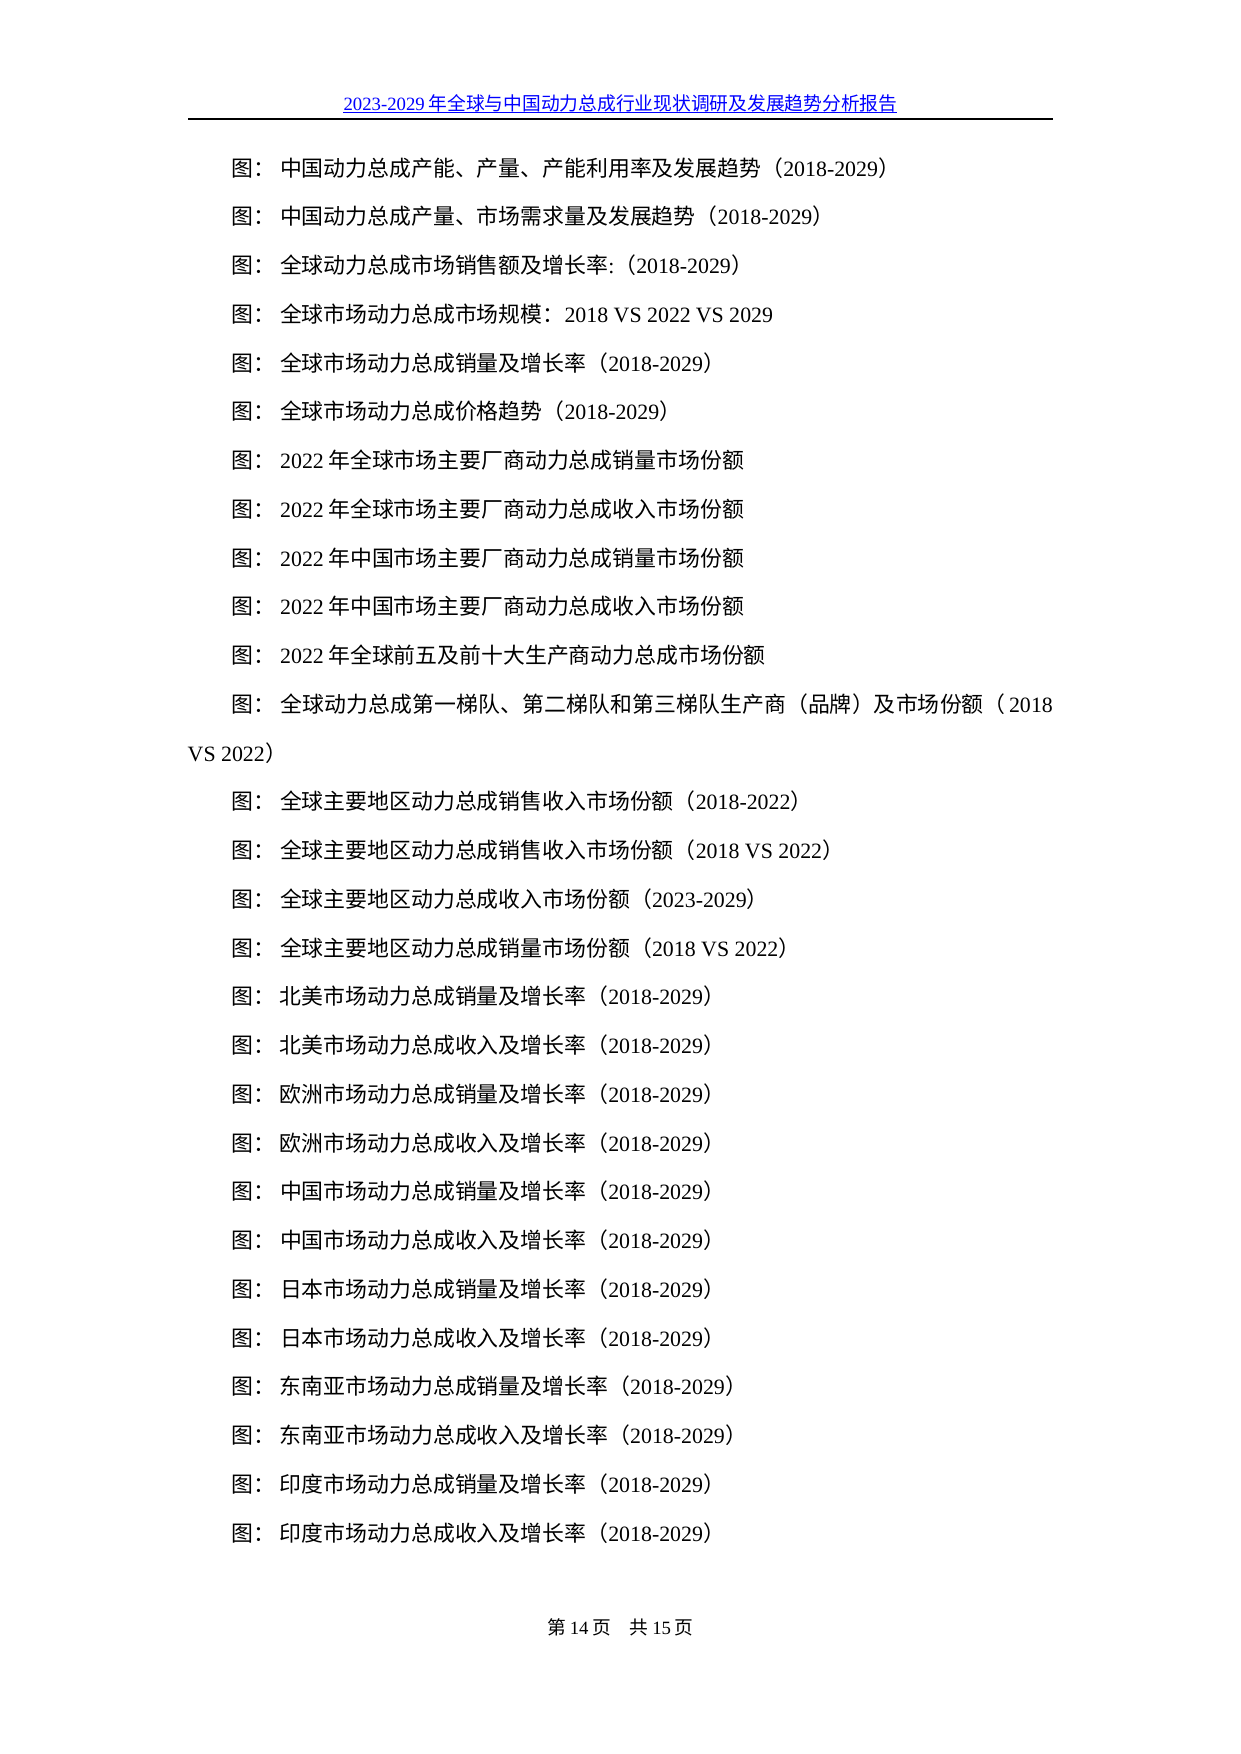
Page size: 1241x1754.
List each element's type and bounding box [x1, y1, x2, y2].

text [187, 150, 1053, 1548]
